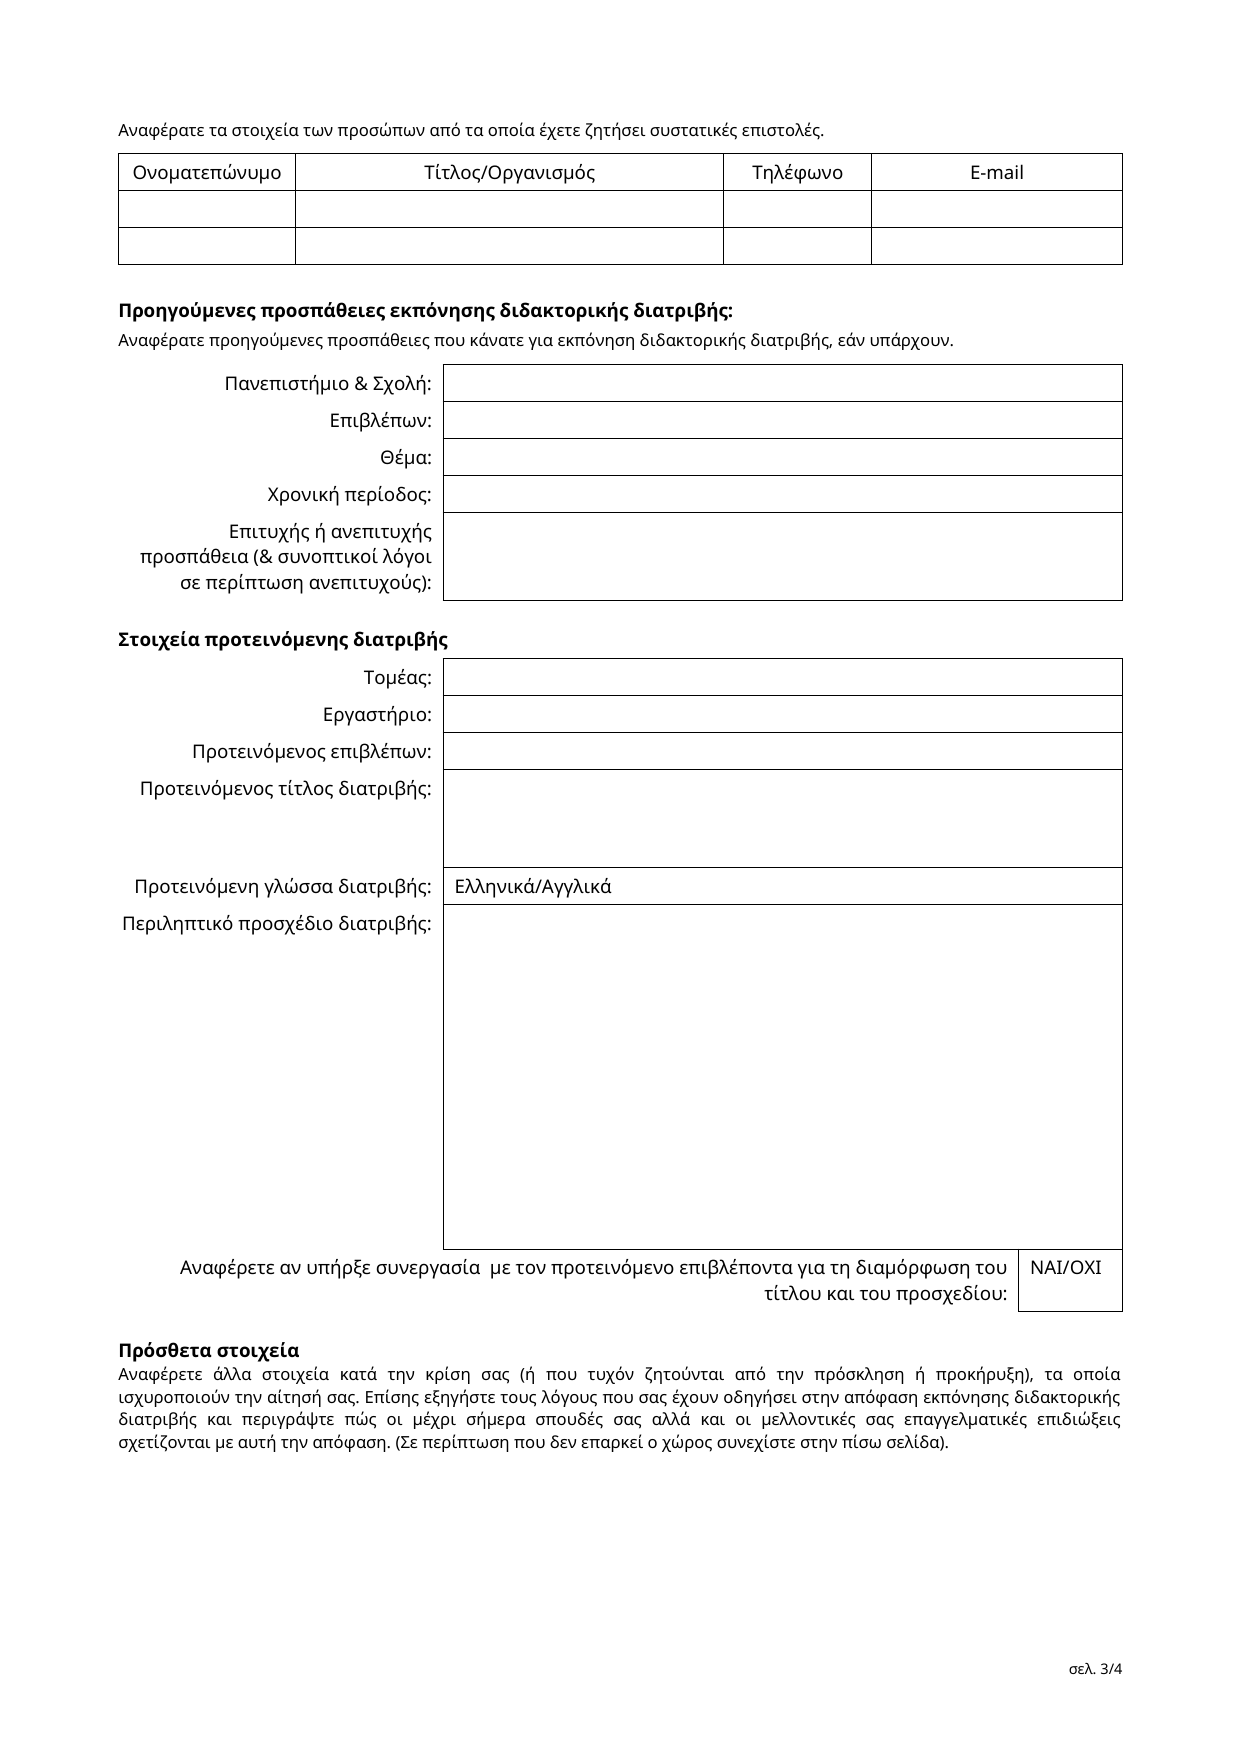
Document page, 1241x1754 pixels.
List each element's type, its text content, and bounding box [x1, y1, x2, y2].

table_cell [296, 191, 723, 227]
table_header Ονοματεπώνυμο [119, 154, 295, 190]
table_cell Επιβλέπων: [107, 401, 443, 438]
text Προηγούμενες προσπάθειες εκπόνησης διδακτορικής διατριβής: [118, 297, 1122, 323]
text Στοιχεία προτεινόμενης διατριβής [118, 626, 1122, 652]
table_header Τίτλος/Οργανισμός [296, 154, 723, 190]
table_cell Εργαστήριο: [107, 695, 443, 732]
table_cell Προτεινόμενη γλώσσα διατριβής: [107, 867, 443, 904]
text Αναφέρετε άλλα στοιχεία κατά την κρίση σας (ή που τυχόν ζητούνται από την πρόσκληση ή προκήρυξη), τα οποία ισχυροποιούν την αίτησή σας. Επίσης εξηγήστε τους λόγους που σας έχουν οδηγήσει στην απόφαση εκπόνησης διδακτορικής διατριβής και περιγράψτε πώς οι μέχρι σήμερα σπουδές σας αλλά και οι μελλοντικές σας επαγγελματικές επιδιώξεις σχετίζονται με αυτή την απόφαση. (Σε περίπτωση που δεν επαρκεί ο χώρος συνεχίστε στην πίσω σελίδα). [118, 1362, 1122, 1453]
table_cell [724, 228, 871, 264]
table_cell [444, 696, 1122, 732]
text Αναφέρατε τα στοιχεία των προσώπων από τα οποία έχετε ζητήσει συστατικές επιστολές. [118, 118, 1122, 141]
table_cell Ελληνικά/Αγγλικά [444, 868, 1122, 904]
table_cell [296, 228, 723, 264]
table_header Τηλέφωνο [724, 154, 871, 190]
table_cell Χρονική περίοδος: [107, 475, 443, 512]
table_cell [119, 228, 295, 264]
text Αναφέρατε προηγούμενες προσπάθειες που κάνατε για εκπόνηση διδακτορικής διατριβής, εάν υπάρχουν. [118, 329, 1122, 352]
table_cell [724, 191, 871, 227]
table_header [444, 659, 1122, 695]
table_cell [444, 402, 1122, 438]
table_cell Επιτυχής ή ανεπιτυχής προσπάθεια (& συνοπτικοί λόγοι σε περίπτωση ανεπιτυχούς): [107, 512, 443, 600]
table_cell [119, 191, 295, 227]
table_cell Περιληπτικό προσχέδιο διατριβής: [107, 904, 443, 1248]
table_cell Προτεινόμενος τίτλος διατριβής: [107, 769, 443, 867]
table_header E-mail [872, 154, 1122, 190]
table_cell [872, 191, 1122, 227]
table_header Πανεπιστήμιο & Σχολή: [107, 364, 443, 401]
table_header [444, 365, 1122, 401]
table_cell [444, 439, 1122, 475]
table_cell [444, 476, 1122, 512]
table_cell [872, 228, 1122, 264]
table_cell Αναφέρετε αν υπήρξε συνεργασία με τον προτεινόμενο επιβλέποντα για τη διαμόρφωση του τίτλου και του προσχεδίου: [107, 1249, 1018, 1311]
table_cell [444, 733, 1122, 769]
table_cell [444, 770, 1122, 867]
text Πρόσθετα στοιχεία [118, 1337, 1122, 1362]
table_cell Προτεινόμενος επιβλέπων: [107, 732, 443, 769]
table_cell Θέμα: [107, 438, 443, 475]
table_cell ΝΑΙ/ΟΧΙ [1019, 1250, 1122, 1311]
table_cell [444, 905, 1122, 1248]
table_cell [444, 513, 1122, 600]
table_header Τομέας: [107, 658, 443, 695]
